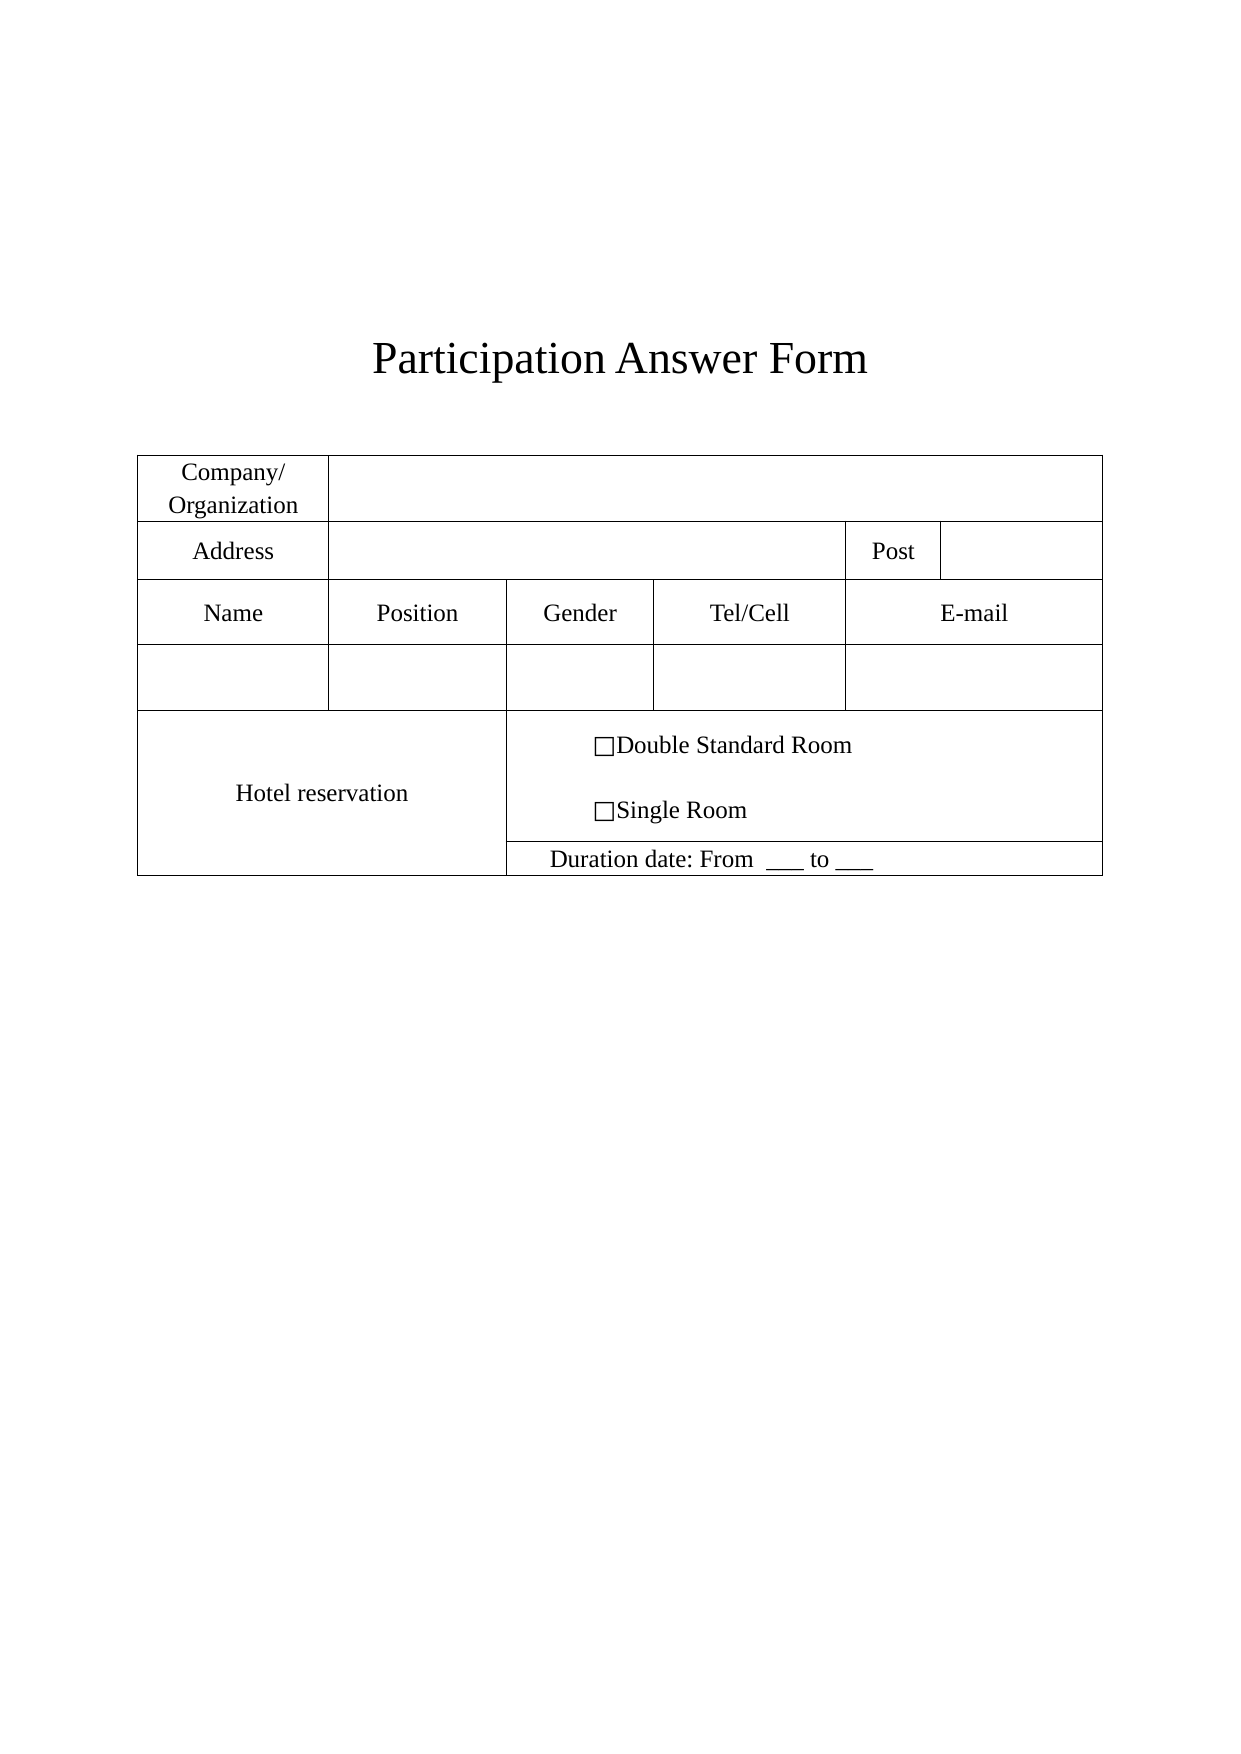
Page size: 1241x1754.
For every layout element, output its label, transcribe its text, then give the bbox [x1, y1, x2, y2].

table_cell [138, 645, 328, 710]
table_cell [654, 645, 845, 710]
table_cell [329, 645, 506, 710]
table_cell E-mail [846, 580, 1102, 644]
table_cell [846, 645, 1102, 710]
text Participation Answer Form [187, 324, 1053, 389]
table_cell [941, 522, 1102, 579]
table_cell Tel/Cell [654, 580, 845, 644]
table_cell Hotel reservation [138, 711, 506, 875]
table_cell [507, 645, 653, 710]
table_header [329, 456, 1102, 521]
table_cell Duration date: From ___ to ___ [507, 842, 1102, 875]
table_cell [329, 522, 845, 579]
table_cell Position [329, 580, 506, 644]
table_cell Name [138, 580, 328, 644]
table_cell Address [138, 522, 328, 579]
table_header Company/Organization [138, 456, 328, 521]
table_cell □Double Standard Room □Single Room [507, 711, 1102, 841]
table_cell Post [846, 522, 940, 579]
table_cell Gender [507, 580, 653, 644]
